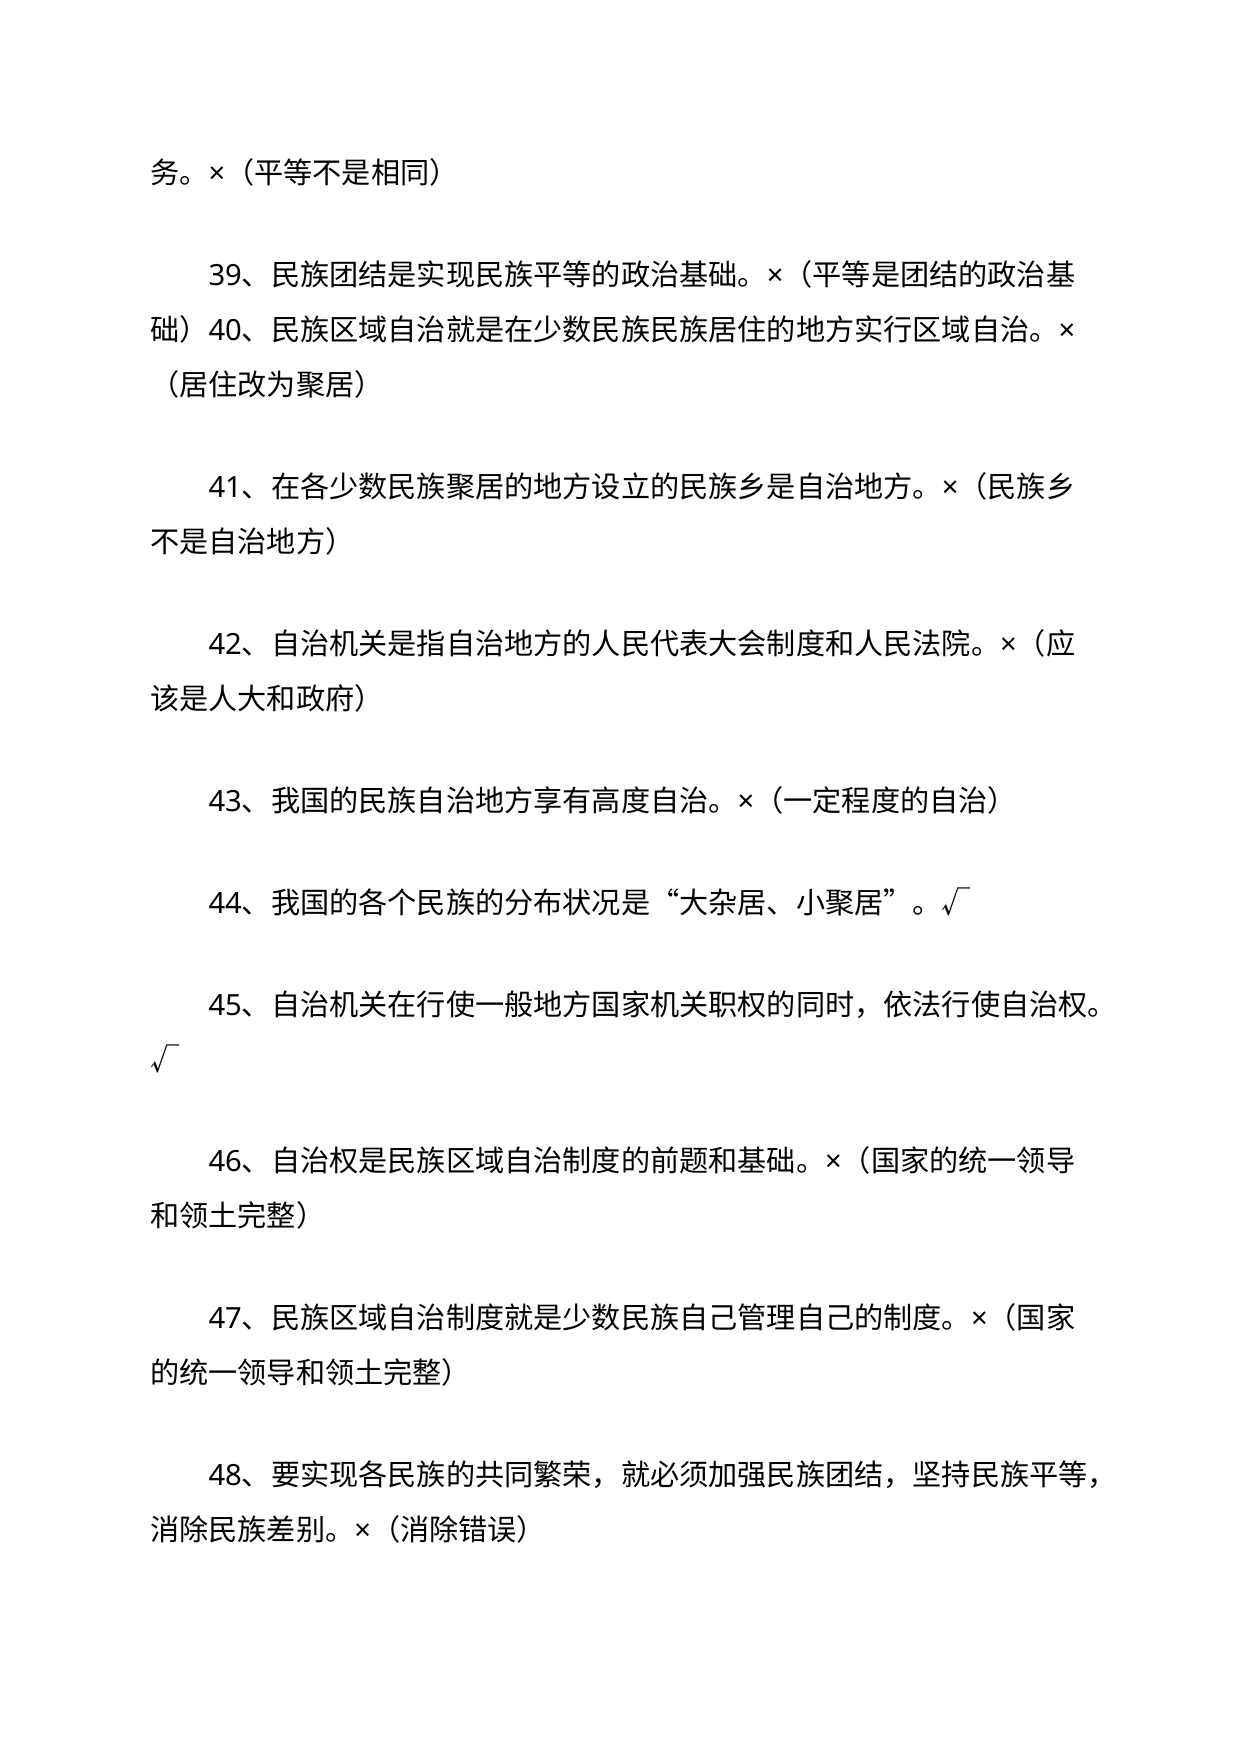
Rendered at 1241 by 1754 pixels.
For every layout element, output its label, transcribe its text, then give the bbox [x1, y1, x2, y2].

text 45、自治机关在行使一般地方国家机关职权的同时，依法行使自治权。√ [150, 981, 1090, 1078]
text 46、自治权是民族区域自治制度的前题和基础。×（国家的统一领导和领土完整） [150, 1138, 1090, 1235]
text 44、我国的各个民族的分布状况是“大杂居、小聚居”。√ [150, 879, 1090, 922]
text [150, 150, 1090, 192]
text 43、我国的民族自治地方享有高度自治。×（一定程度的自治） [150, 777, 1090, 820]
text 42、自治机关是指自治地方的人民代表大会制度和人民法院。×（应该是人大和政府） [150, 621, 1090, 718]
text 48、要实现各民族的共同繁荣，就必须加强民族团结，坚持民族平等，消除民族差别。×（消除错误） [150, 1452, 1090, 1549]
text 39、民族团结是实现民族平等的政治基础。×（平等是团结的政治基础）40、民族区域自治就是在少数民族民族居住的地方实行区域自治。×（居住改为聚居） [150, 252, 1090, 404]
text 47、民族区域自治制度就是少数民族自己管理自己的制度。×（国家的统一领导和领土完整） [150, 1295, 1090, 1392]
text 41、在各少数民族聚居的地方设立的民族乡是自治地方。×（民族乡不是自治地方） [150, 464, 1090, 561]
